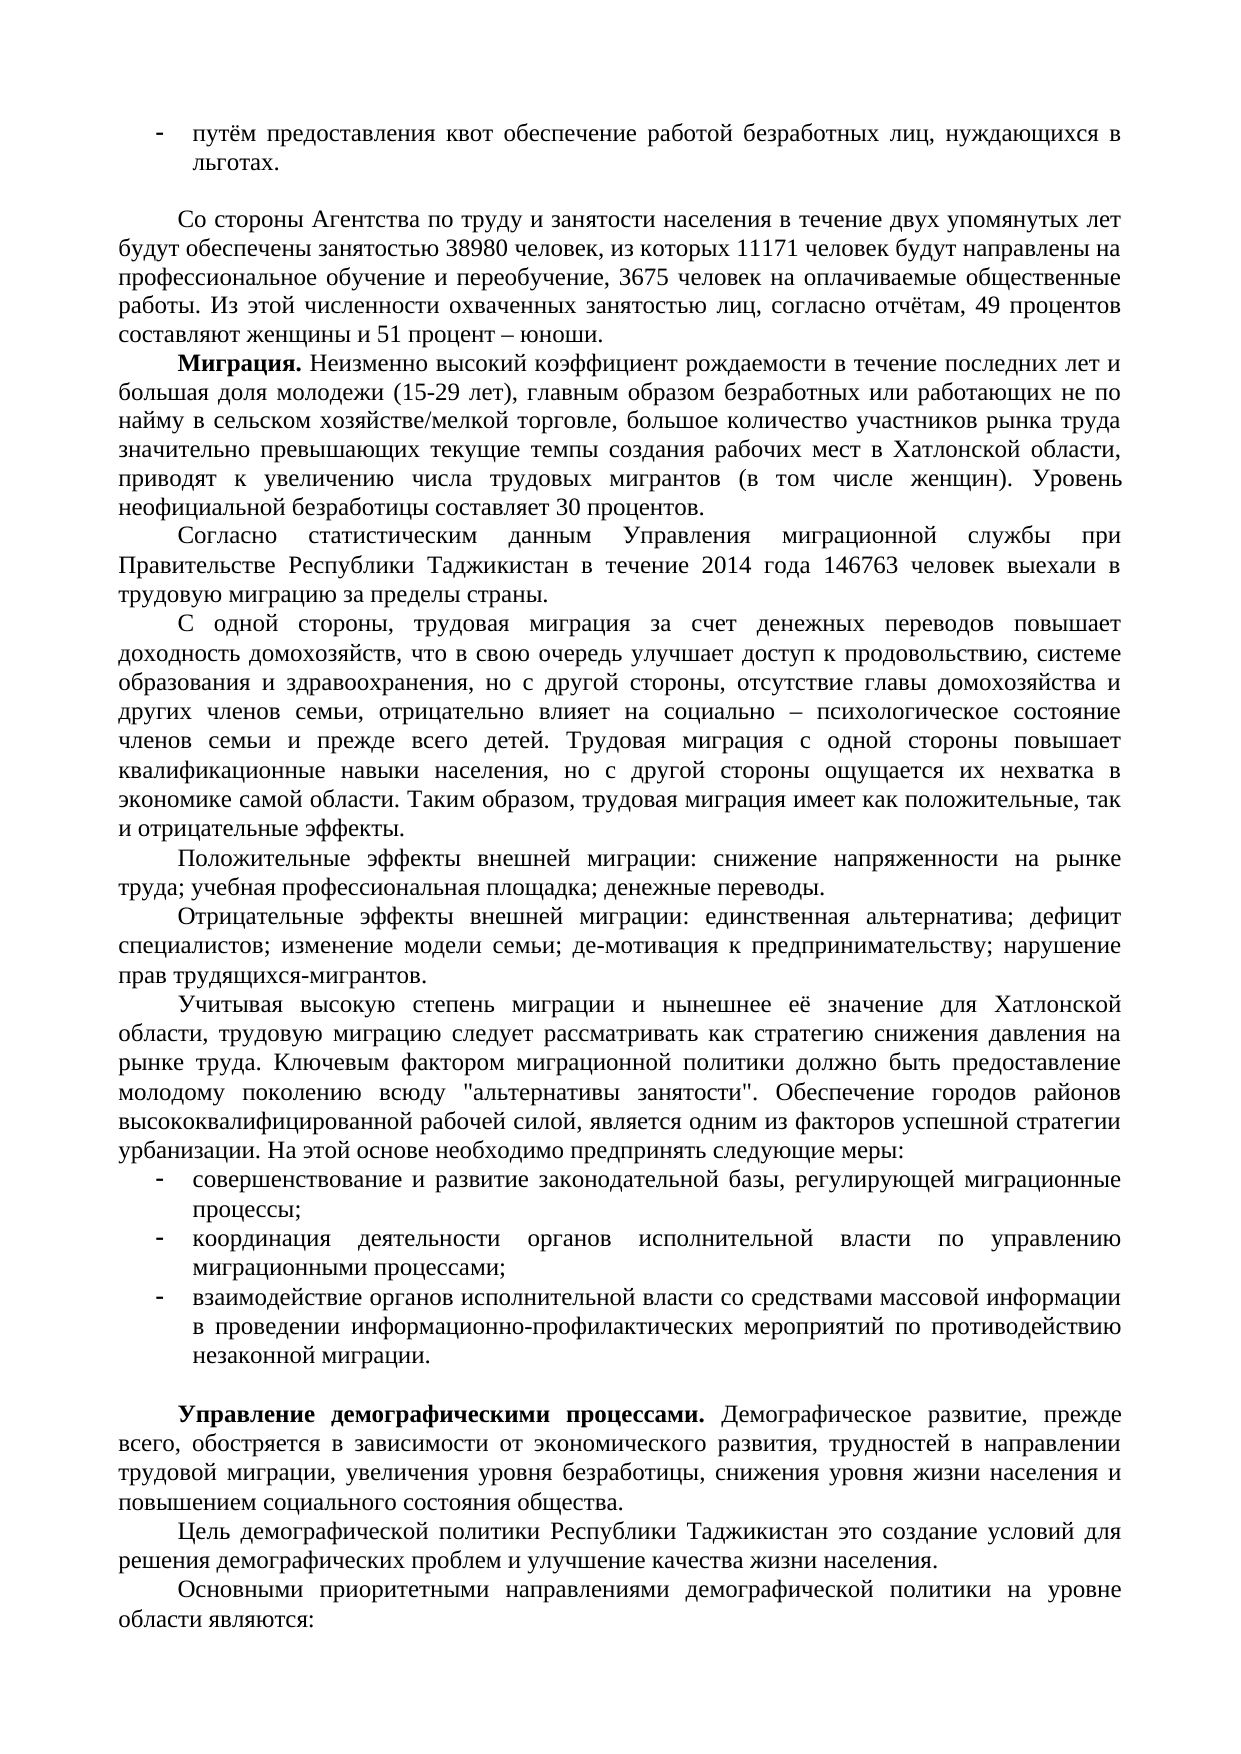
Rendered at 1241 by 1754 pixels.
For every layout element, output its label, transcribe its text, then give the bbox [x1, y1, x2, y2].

text Положительные эффекты внешней миграции: снижение напряженности на рынке труда; учебная профессиональная площадка; денежные переводы. [118, 843, 1122, 901]
text Отрицательные эффекты внешней миграции: единственная альтернатива; дефицит специалистов; изменение модели семьи; де-мотивация к предпринимательству; нарушение прав трудящихся-мигрантов. [118, 901, 1122, 988]
text Управление демографическими процессами. Демографическое развитие, прежде всего, обостряется в зависимости от экономического развития, трудностей в направлении трудовой миграции, увеличения уровня безработицы, снижения уровня жизни населения и повышением социального состояния общества. [118, 1399, 1122, 1515]
list совершенствование и развитие законодательной базы, регулирующей миграционные процессы; [155, 1164, 1122, 1223]
text Согласно статистическим данным Управления миграционной службы при Правительстве Республики Таджикистан в течение 2014 года 146763 человек выехали в трудовую миграцию за пределы страны. [118, 521, 1122, 608]
list координация деятельности органов исполнительной власти по управлению миграционными процессами; [155, 1223, 1122, 1281]
text Со стороны Агентства по труду и занятости населения в течение двух упомянутых лет будут обеспечены занятостью 38980 человек, из которых 11171 человек будут направлены на профессиональное обучение и переобучение, 3675 человек на оплачиваемые общественные работы. Из этой численности охваченных занятостью лиц, согласно отчётам, 49 процентов составляют женщины и 51 процент – юноши. [118, 204, 1122, 348]
text Цель демографической политики Республики Таджикистан это создание условий для решения демографических проблем и улучшение качества жизни населения. [118, 1516, 1122, 1574]
text Основными приоритетными направлениями демографической политики на уровне области являются: [118, 1574, 1122, 1632]
text Миграция. Неизменно высокий коэффициент рождаемости в течение последних лет и большая доля молодежи (15-29 лет), главным образом безработных или работающих не по найму в сельском хозяйстве/мелкой торговле, большое количество участников рынка труда значительно превышающих текущие темпы создания рабочих мест в Хатлонской области, приводят к увеличению числа трудовых мигрантов (в том числе женщин). Уровень неофициальной безработицы составляет 30 процентов. [118, 348, 1122, 521]
list взаимодействие органов исполнительной власти со средствами массовой информации в проведении информационно-профилактических мероприятий по противодействию незаконной миграции. [155, 1282, 1122, 1369]
list путём предоставления квот обеспечение работой безработных лиц, нуждающихся в льготах. [155, 118, 1122, 176]
text Учитывая высокую степень миграции и нынешнее её значение для Хатлонской области, трудовую миграцию следует рассматривать как стратегию снижения давления на рынке труда. Ключевым фактором миграционной политики должно быть предоставление молодому поколению всюду "альтернативы занятости". Обеспечение городов районов высококвалифицированной рабочей силой, является одним из факторов успешной стратегии урбанизации. На этой основе необходимо предпринять следующие меры: [118, 989, 1122, 1164]
text С одной стороны, трудовая миграция за счет денежных переводов повышает доходность домохозяйств, что в свою очередь улучшает доступ к продовольствию, системе образования и здравоохранения, но с другой стороны, отсутствие главы домохозяйства и других членов семьи, отрицательно влияет на социально – психологическое состояние членов семьи и прежде всего детей. Трудовая миграция с одной стороны повышает квалификационные навыки населения, но с другой стороны ощущается их нехватка в экономике самой области. Таким образом, трудовая миграция имеет как положительные, так и отрицательные эффекты. [118, 608, 1122, 842]
